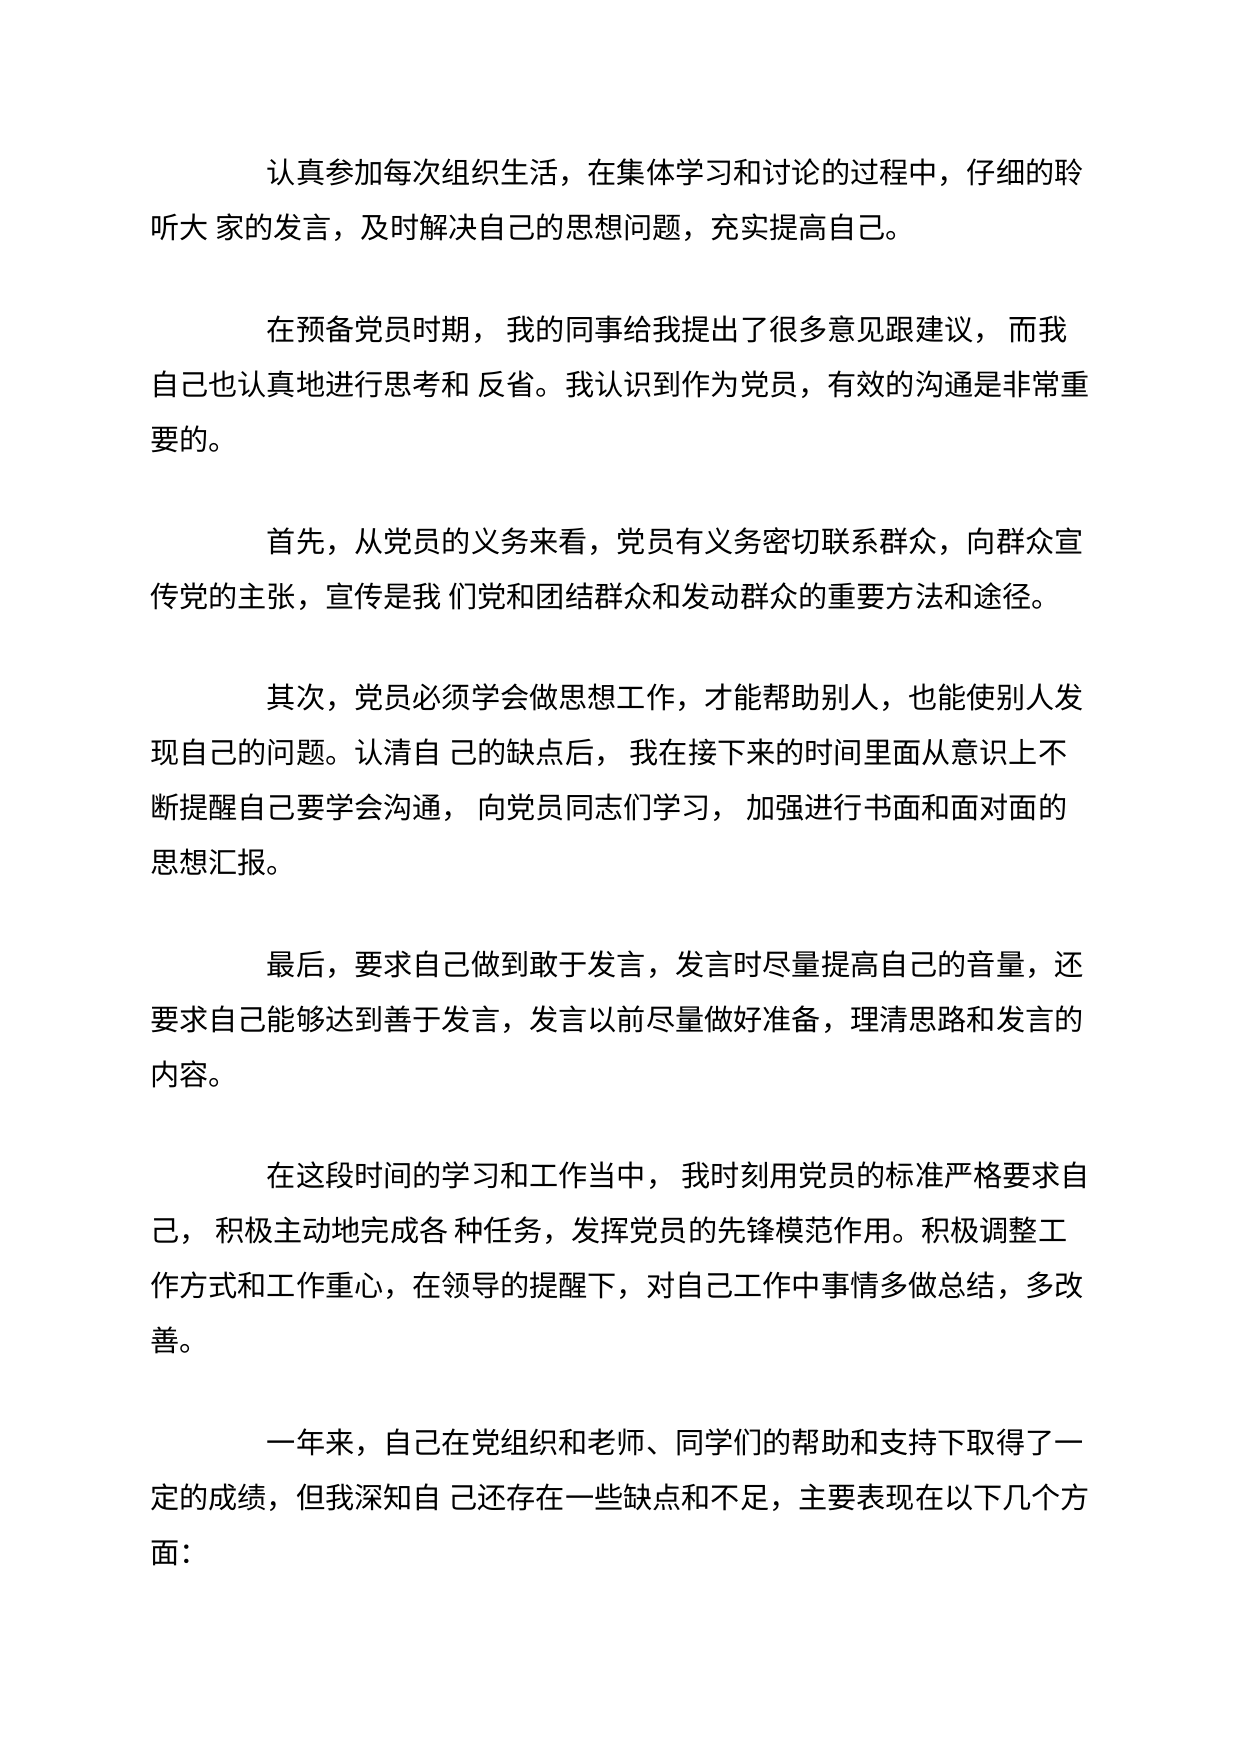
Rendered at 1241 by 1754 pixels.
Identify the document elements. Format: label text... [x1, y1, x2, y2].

text 认真参加每次组织生活，在集体学习和讨论的过程中，仔细的聆听大 家的发言，及时解决自己的思想问题，充实提高自己。 [150, 150, 1090, 247]
text 最后，要求自己做到敢于发言，发言时尽量提高自己的音量，还要求自己能够达到善于发言，发言以前尽量做好准备，理清思路和发言的内容。 [150, 941, 1090, 1093]
text 其次，党员必须学会做思想工作，才能帮助别人，也能使别人发现自己的问题。认清自 己的缺点后， 我在接下来的时间里面从意识上不断提醒自己要学会沟通， 向党员同志们学习， 加强进行书面和面对面的思想汇报。 [150, 675, 1090, 882]
text 首先，从党员的义务来看，党员有义务密切联系群众，向群众宣传党的主张，宣传是我 们党和团结群众和发动群众的重要方法和途径。 [150, 518, 1090, 615]
text 在预备党员时期， 我的同事给我提出了很多意见跟建议， 而我自己也认真地进行思考和 反省。我认识到作为党员，有效的沟通是非常重要的。 [150, 307, 1090, 459]
text 一年来，自己在党组织和老师、同学们的帮助和支持下取得了一定的成绩，但我深知自 己还存在一些缺点和不足，主要表现在以下几个方面： [150, 1419, 1090, 1571]
text 在这段时间的学习和工作当中， 我时刻用党员的标准严格要求自己， 积极主动地完成各 种任务，发挥党员的先锋模范作用。积极调整工作方式和工作重心，在领导的提醒下，对自己工作中事情多做总结，多改善。 [150, 1153, 1090, 1360]
